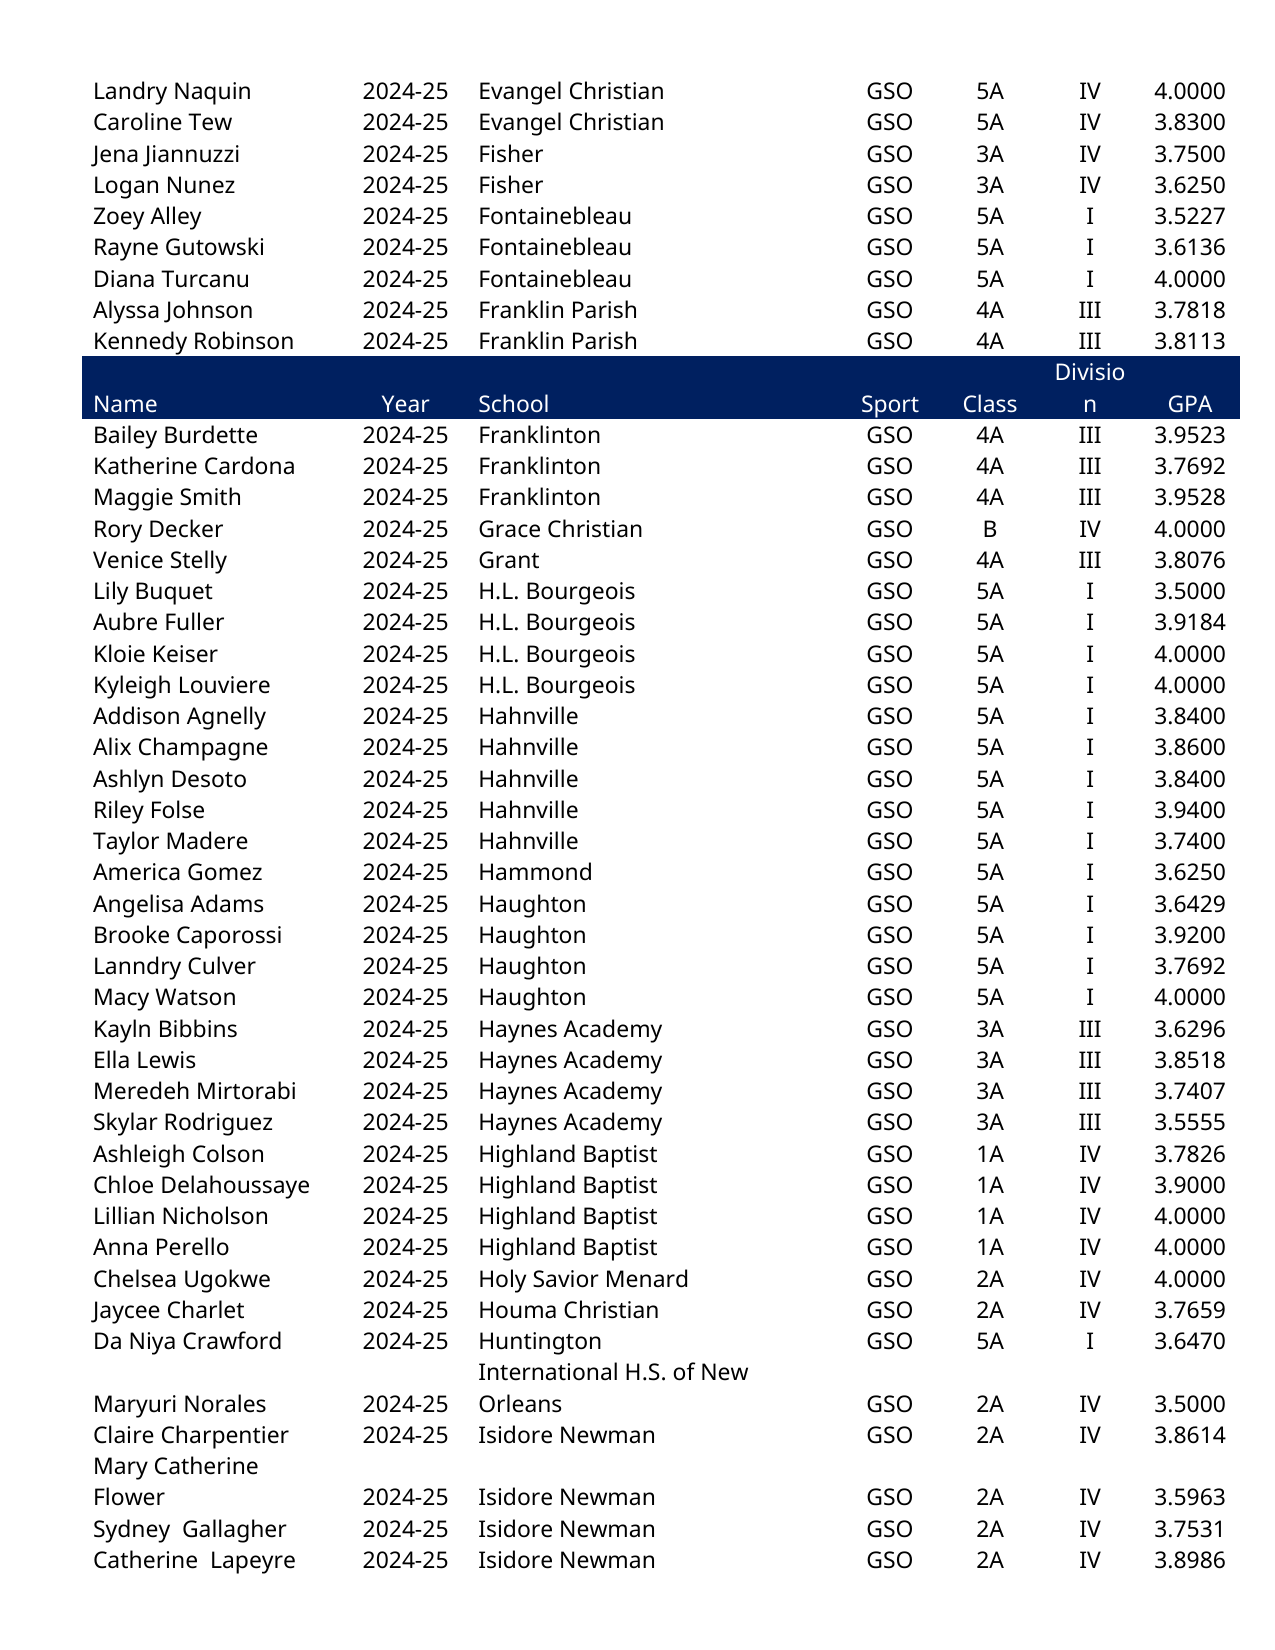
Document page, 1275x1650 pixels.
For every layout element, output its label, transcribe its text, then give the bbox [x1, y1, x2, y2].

table_cell 3.7818 [1140, 294, 1240, 325]
table_cell 2024-25 [344, 106, 467, 137]
table_cell 2A [940, 1513, 1040, 1544]
table_cell Ella Lewis [82, 1044, 344, 1075]
table_cell Franklin Parish [467, 325, 840, 356]
table_cell H.L. Bourgeois [467, 638, 840, 669]
table_cell GSO [840, 731, 940, 762]
table_cell 5A [940, 856, 1040, 887]
table_cell 4A [940, 481, 1040, 512]
table_cell 5A [940, 263, 1040, 294]
table_cell 2024-25 [344, 950, 467, 981]
table_cell 3.8986 [1140, 1544, 1240, 1575]
table_cell Angelisa Adams [82, 888, 344, 919]
table_cell 2A [940, 1419, 1040, 1450]
table_cell 3.7692 [1140, 450, 1240, 481]
table_cell 5A [940, 950, 1040, 981]
table_cell Fontainebleau [467, 231, 840, 262]
table_cell Hahnville [467, 763, 840, 794]
table_cell Kloie Keiser [82, 638, 344, 669]
table_cell 2024-25 [344, 1200, 467, 1231]
table_cell 2024-25 [344, 481, 467, 512]
table_cell 3.5000 [1140, 575, 1240, 606]
table_cell Hammond [467, 856, 840, 887]
table_cell Franklinton [467, 481, 840, 512]
table_cell 5A [940, 981, 1040, 1012]
table_cell GSO [840, 1544, 940, 1575]
table_cell Lanndry Culver [82, 950, 344, 981]
table_cell IV [1040, 1450, 1140, 1512]
table_cell Fontainebleau [467, 263, 840, 294]
table_cell Rayne Gutowski [82, 231, 344, 262]
table_cell III [1040, 450, 1140, 481]
table_cell GSO [840, 1231, 940, 1262]
table_cell GSO [840, 638, 940, 669]
table_cell 2024-25 [344, 1013, 467, 1044]
table_cell 5A [940, 638, 1040, 669]
table_cell Alix Champagne [82, 731, 344, 762]
table_cell Grace Christian [467, 513, 840, 544]
table_cell 2A [940, 1450, 1040, 1512]
table_cell GSO [840, 1325, 940, 1356]
table_cell 3.7692 [1140, 950, 1240, 981]
table_cell IV [1040, 75, 1140, 106]
table_cell 4A [940, 294, 1040, 325]
table_cell Jaycee Charlet [82, 1294, 344, 1325]
table_cell I [1040, 231, 1140, 262]
table_cell GSO [840, 1075, 940, 1106]
table_cell 3.5227 [1140, 200, 1240, 231]
table_cell Kyleigh Louviere [82, 669, 344, 700]
table_cell 2024-25 [344, 1169, 467, 1200]
table_cell 3.8400 [1140, 763, 1240, 794]
table_cell GSO [840, 1044, 940, 1075]
table_cell 3.9184 [1140, 606, 1240, 637]
table_cell I [1040, 763, 1140, 794]
table_cell 3.7500 [1140, 138, 1240, 169]
table_cell Haynes Academy [467, 1044, 840, 1075]
table_cell GSO [840, 294, 940, 325]
table_cell 5A [940, 575, 1040, 606]
table_cell 3A [940, 1075, 1040, 1106]
table_cell Lillian Nicholson [82, 1200, 344, 1231]
table_cell GSO [840, 450, 940, 481]
table_cell 4.0000 [1140, 669, 1240, 700]
table_cell I [1040, 731, 1140, 762]
table_cell GSO [840, 513, 940, 544]
table_cell Alyssa Johnson [82, 294, 344, 325]
table_cell 3.8614 [1140, 1419, 1240, 1450]
table_cell GSO [840, 1263, 940, 1294]
table_cell Addison Agnelly [82, 700, 344, 731]
table_cell Isidore Newman [467, 1544, 840, 1575]
table_cell Brooke Caporossi [82, 919, 344, 950]
table_cell Sport [840, 356, 940, 419]
table_cell 5A [940, 731, 1040, 762]
table_cell IV [1040, 1419, 1140, 1450]
table_cell 2A [940, 1356, 1040, 1419]
table_cell 3.8113 [1140, 325, 1240, 356]
table_cell 3.6250 [1140, 169, 1240, 200]
table_cell 4.0000 [1140, 75, 1240, 106]
table_cell GSO [840, 1356, 940, 1419]
table_cell 3.9200 [1140, 919, 1240, 950]
table_cell IV [1040, 513, 1140, 544]
table_cell Mary Catherine Flower [82, 1450, 344, 1512]
table_cell 5A [940, 763, 1040, 794]
table_cell 3.6296 [1140, 1013, 1240, 1044]
table_cell 3A [940, 1044, 1040, 1075]
table_cell 2024-25 [344, 919, 467, 950]
table_cell I [1040, 700, 1140, 731]
table_cell Kennedy Robinson [82, 325, 344, 356]
table_cell 3.9523 [1140, 419, 1240, 450]
table_cell 3.8518 [1140, 1044, 1240, 1075]
table_cell Evangel Christian [467, 75, 840, 106]
table_cell III [1040, 294, 1140, 325]
table_cell 3.7400 [1140, 825, 1240, 856]
table_cell 3.7407 [1140, 1075, 1240, 1106]
table_cell 4.0000 [1140, 981, 1240, 1012]
table_cell 3A [940, 169, 1040, 200]
table_cell Hahnville [467, 700, 840, 731]
table_cell Lily Buquet [82, 575, 344, 606]
table_cell GSO [840, 419, 940, 450]
table_cell Haughton [467, 981, 840, 1012]
table_cell H.L. Bourgeois [467, 669, 840, 700]
table_cell Sydney Gallagher [82, 1513, 344, 1544]
table_cell Highland Baptist [467, 1231, 840, 1262]
table_cell Isidore Newman [467, 1513, 840, 1544]
table_cell Haynes Academy [467, 1075, 840, 1106]
table_cell 4A [940, 325, 1040, 356]
table_cell 3.5963 [1140, 1450, 1240, 1512]
table_cell 3.7659 [1140, 1294, 1240, 1325]
table_cell Meredeh Mirtorabi [82, 1075, 344, 1106]
table_cell Hahnville [467, 825, 840, 856]
table_cell III [1040, 419, 1140, 450]
table_cell Haughton [467, 919, 840, 950]
table_cell 2024-25 [344, 825, 467, 856]
table_cell Year [344, 356, 467, 419]
table_cell Kayln Bibbins [82, 1013, 344, 1044]
table_cell IV [1040, 1544, 1140, 1575]
table_cell 3.8076 [1140, 544, 1240, 575]
table_cell IV [1040, 169, 1140, 200]
table_cell 4A [940, 544, 1040, 575]
table_cell 2024-25 [344, 700, 467, 731]
table_cell III [1040, 1044, 1140, 1075]
table_cell 1A [940, 1138, 1040, 1169]
table_cell GSO [840, 1294, 940, 1325]
table_cell I [1040, 856, 1140, 887]
table_cell 4.0000 [1140, 513, 1240, 544]
table_cell GSO [840, 763, 940, 794]
table_cell 2024-25 [344, 294, 467, 325]
table_cell Name [82, 356, 344, 419]
table_cell 2024-25 [344, 1075, 467, 1106]
table_cell Haughton [467, 888, 840, 919]
table_cell 2024-25 [344, 1513, 467, 1544]
table_cell IV [1040, 1231, 1140, 1262]
table_cell Da Niya Crawford [82, 1325, 344, 1356]
table_cell 2024-25 [344, 794, 467, 825]
table_cell 2A [940, 1263, 1040, 1294]
table_cell GSO [840, 1450, 940, 1512]
table_cell 5A [940, 1325, 1040, 1356]
table_cell I [1040, 200, 1140, 231]
table_cell H.L. Bourgeois [467, 606, 840, 637]
table_cell I [1040, 794, 1140, 825]
table_cell Diana Turcanu [82, 263, 344, 294]
table_cell I [1040, 263, 1140, 294]
table_cell Houma Christian [467, 1294, 840, 1325]
table_cell GPA [1140, 356, 1240, 419]
table_cell I [1040, 888, 1140, 919]
table_cell IV [1040, 1169, 1140, 1200]
table_cell Holy Savior Menard [467, 1263, 840, 1294]
table_cell GSO [840, 825, 940, 856]
table_cell IV [1040, 1200, 1140, 1231]
table_cell I [1040, 1325, 1140, 1356]
table_cell Franklinton [467, 419, 840, 450]
table_cell Isidore Newman [467, 1450, 840, 1512]
table_cell 2024-25 [344, 1325, 467, 1356]
table_cell Ashleigh Colson [82, 1138, 344, 1169]
table_cell I [1040, 575, 1140, 606]
table_cell 2024-25 [344, 606, 467, 637]
table_cell III [1040, 1075, 1140, 1106]
table_cell Maryuri Norales [82, 1356, 344, 1419]
table_cell 2024-25 [344, 169, 467, 200]
table_cell 2024-25 [344, 1044, 467, 1075]
table_cell 2A [940, 1544, 1040, 1575]
table_cell 2024-25 [344, 1138, 467, 1169]
table_cell Fisher [467, 138, 840, 169]
table_cell GSO [840, 575, 940, 606]
table_cell 2024-25 [344, 1544, 467, 1575]
table_cell Evangel Christian [467, 106, 840, 137]
table_cell 3.8300 [1140, 106, 1240, 137]
table_cell Skylar Rodriguez [82, 1106, 344, 1137]
table_cell IV [1040, 1513, 1140, 1544]
table_cell America Gomez [82, 856, 344, 887]
table_cell 4.0000 [1140, 1231, 1240, 1262]
table_cell 5A [940, 75, 1040, 106]
table_cell GSO [840, 669, 940, 700]
table_cell I [1040, 638, 1140, 669]
table_cell 3.5555 [1140, 1106, 1240, 1137]
table_cell 3A [940, 1013, 1040, 1044]
table_cell I [1040, 950, 1140, 981]
table_cell Chloe Delahoussaye [82, 1169, 344, 1200]
table_cell 2A [940, 1294, 1040, 1325]
table_cell Highland Baptist [467, 1169, 840, 1200]
table_cell 3A [940, 1106, 1040, 1137]
table_cell GSO [840, 325, 940, 356]
table_cell I [1040, 606, 1140, 637]
table_cell GSO [840, 544, 940, 575]
table_cell IV [1040, 106, 1140, 137]
table_cell GSO [840, 481, 940, 512]
table_cell IV [1040, 1356, 1140, 1419]
table_cell 2024-25 [344, 731, 467, 762]
table_cell GSO [840, 919, 940, 950]
table_cell Claire Charpentier [82, 1419, 344, 1450]
table_cell GSO [840, 856, 940, 887]
table_cell 4A [940, 419, 1040, 450]
table_cell 2024-25 [344, 638, 467, 669]
table_cell Venice Stelly [82, 544, 344, 575]
table_cell 2024-25 [344, 1450, 467, 1512]
table_cell 5A [940, 200, 1040, 231]
table_cell H.L. Bourgeois [467, 575, 840, 606]
table_cell Catherine Lapeyre [82, 1544, 344, 1575]
table_cell Aubre Fuller [82, 606, 344, 637]
table_cell GSO [840, 263, 940, 294]
table_cell B [940, 513, 1040, 544]
table_cell GSO [840, 888, 940, 919]
table_cell Caroline Tew [82, 106, 344, 137]
table_cell GSO [840, 1138, 940, 1169]
table_cell 2024-25 [344, 75, 467, 106]
table_cell Logan Nunez [82, 169, 344, 200]
table_cell GSO [840, 75, 940, 106]
table_cell Fontainebleau [467, 200, 840, 231]
table_cell 4.0000 [1140, 638, 1240, 669]
table_cell Isidore Newman [467, 1419, 840, 1450]
table_cell 3.5000 [1140, 1356, 1240, 1419]
table_cell 3.6250 [1140, 856, 1240, 887]
table_cell III [1040, 544, 1140, 575]
table_cell 4.0000 [1140, 1263, 1240, 1294]
table_cell 2024-25 [344, 669, 467, 700]
table_cell 4A [940, 450, 1040, 481]
table_cell III [1040, 481, 1140, 512]
table_cell 1A [940, 1231, 1040, 1262]
table_cell Jena Jiannuzzi [82, 138, 344, 169]
table_cell 2024-25 [344, 544, 467, 575]
table_cell III [1040, 1013, 1140, 1044]
table_cell IV [1040, 138, 1140, 169]
table_cell 2024-25 [344, 450, 467, 481]
table_cell 5A [940, 606, 1040, 637]
table_cell I [1040, 825, 1140, 856]
table_cell 2024-25 [344, 1231, 467, 1262]
table_cell 3.8400 [1140, 700, 1240, 731]
table_cell Bailey Burdette [82, 419, 344, 450]
table_cell IV [1040, 1138, 1140, 1169]
table_cell 2024-25 [344, 1294, 467, 1325]
table_cell GSO [840, 200, 940, 231]
table_cell 4.0000 [1140, 263, 1240, 294]
table_cell International H.S. of New Orleans [467, 1356, 840, 1419]
table_cell GSO [840, 138, 940, 169]
table_cell 2024-25 [344, 981, 467, 1012]
table_cell GSO [840, 1106, 940, 1137]
table_cell 5A [940, 888, 1040, 919]
table_cell Haynes Academy [467, 1106, 840, 1137]
table_cell Maggie Smith [82, 481, 344, 512]
table_cell 5A [940, 794, 1040, 825]
table_cell GSO [840, 794, 940, 825]
table_cell 2024-25 [344, 419, 467, 450]
table_cell 3.7826 [1140, 1138, 1240, 1169]
table_cell GSO [840, 1013, 940, 1044]
table_cell 5A [940, 669, 1040, 700]
table_cell 5A [940, 700, 1040, 731]
table_cell Highland Baptist [467, 1200, 840, 1231]
table_cell Katherine Cardona [82, 450, 344, 481]
table_cell 2024-25 [344, 513, 467, 544]
table_cell 5A [940, 825, 1040, 856]
table_cell Anna Perello [82, 1231, 344, 1262]
table_cell IV [1040, 1294, 1140, 1325]
table_cell Riley Folse [82, 794, 344, 825]
table_cell GSO [840, 169, 940, 200]
table_cell 2024-25 [344, 263, 467, 294]
table_cell 1A [940, 1200, 1040, 1231]
table_cell 2024-25 [344, 1106, 467, 1137]
table_cell I [1040, 669, 1140, 700]
table_cell Chelsea Ugokwe [82, 1263, 344, 1294]
table_cell 2024-25 [344, 231, 467, 262]
table_cell I [1040, 919, 1140, 950]
table_cell IV [1040, 1263, 1140, 1294]
table_cell GSO [840, 1513, 940, 1544]
table_cell Fisher [467, 169, 840, 200]
table_cell 5A [940, 919, 1040, 950]
table_cell I [1040, 981, 1140, 1012]
table_cell Zoey Alley [82, 200, 344, 231]
table_cell Hahnville [467, 794, 840, 825]
table_cell 2024-25 [344, 763, 467, 794]
table_cell 2024-25 [344, 1356, 467, 1419]
table_cell 3.6136 [1140, 231, 1240, 262]
table_cell 2024-25 [344, 138, 467, 169]
table_cell GSO [840, 231, 940, 262]
table_cell 3.8600 [1140, 731, 1240, 762]
table_cell Class [940, 356, 1040, 419]
table_cell Ashlyn Desoto [82, 763, 344, 794]
table_cell GSO [840, 106, 940, 137]
table_cell 2024-25 [344, 1419, 467, 1450]
table_cell 1A [940, 1169, 1040, 1200]
table_cell 3.6470 [1140, 1325, 1240, 1356]
table_cell Franklin Parish [467, 294, 840, 325]
table_cell Landry Naquin [82, 75, 344, 106]
table_cell Division [1040, 356, 1140, 419]
table_cell 2024-25 [344, 888, 467, 919]
table_cell 2024-25 [344, 856, 467, 887]
table_cell 2024-25 [344, 1263, 467, 1294]
table_cell III [1040, 325, 1140, 356]
table_cell GSO [840, 1419, 940, 1450]
table_cell 3.9528 [1140, 481, 1240, 512]
table_cell Taylor Madere [82, 825, 344, 856]
table_cell GSO [840, 950, 940, 981]
table_cell 3.7531 [1140, 1513, 1240, 1544]
table_cell 3.6429 [1140, 888, 1240, 919]
table_cell School [467, 356, 840, 419]
table_cell Hahnville [467, 731, 840, 762]
table_cell Huntington [467, 1325, 840, 1356]
table_cell GSO [840, 981, 940, 1012]
table_cell Rory Decker [82, 513, 344, 544]
table_cell 5A [940, 231, 1040, 262]
table_cell Macy Watson [82, 981, 344, 1012]
table_cell Highland Baptist [467, 1138, 840, 1169]
table_cell Haughton [467, 950, 840, 981]
table_cell 2024-25 [344, 200, 467, 231]
table_cell 3.9400 [1140, 794, 1240, 825]
table_cell 2024-25 [344, 575, 467, 606]
table_cell GSO [840, 1200, 940, 1231]
table_cell Franklinton [467, 450, 840, 481]
table_cell GSO [840, 700, 940, 731]
table_cell 2024-25 [344, 325, 467, 356]
table_cell GSO [840, 1169, 940, 1200]
table_cell 5A [940, 106, 1040, 137]
table_cell Grant [467, 544, 840, 575]
table_cell 3.9000 [1140, 1169, 1240, 1200]
table_cell 3A [940, 138, 1040, 169]
table_cell III [1040, 1106, 1140, 1137]
table_cell GSO [840, 606, 940, 637]
table_cell Haynes Academy [467, 1013, 840, 1044]
table_cell 4.0000 [1140, 1200, 1240, 1231]
